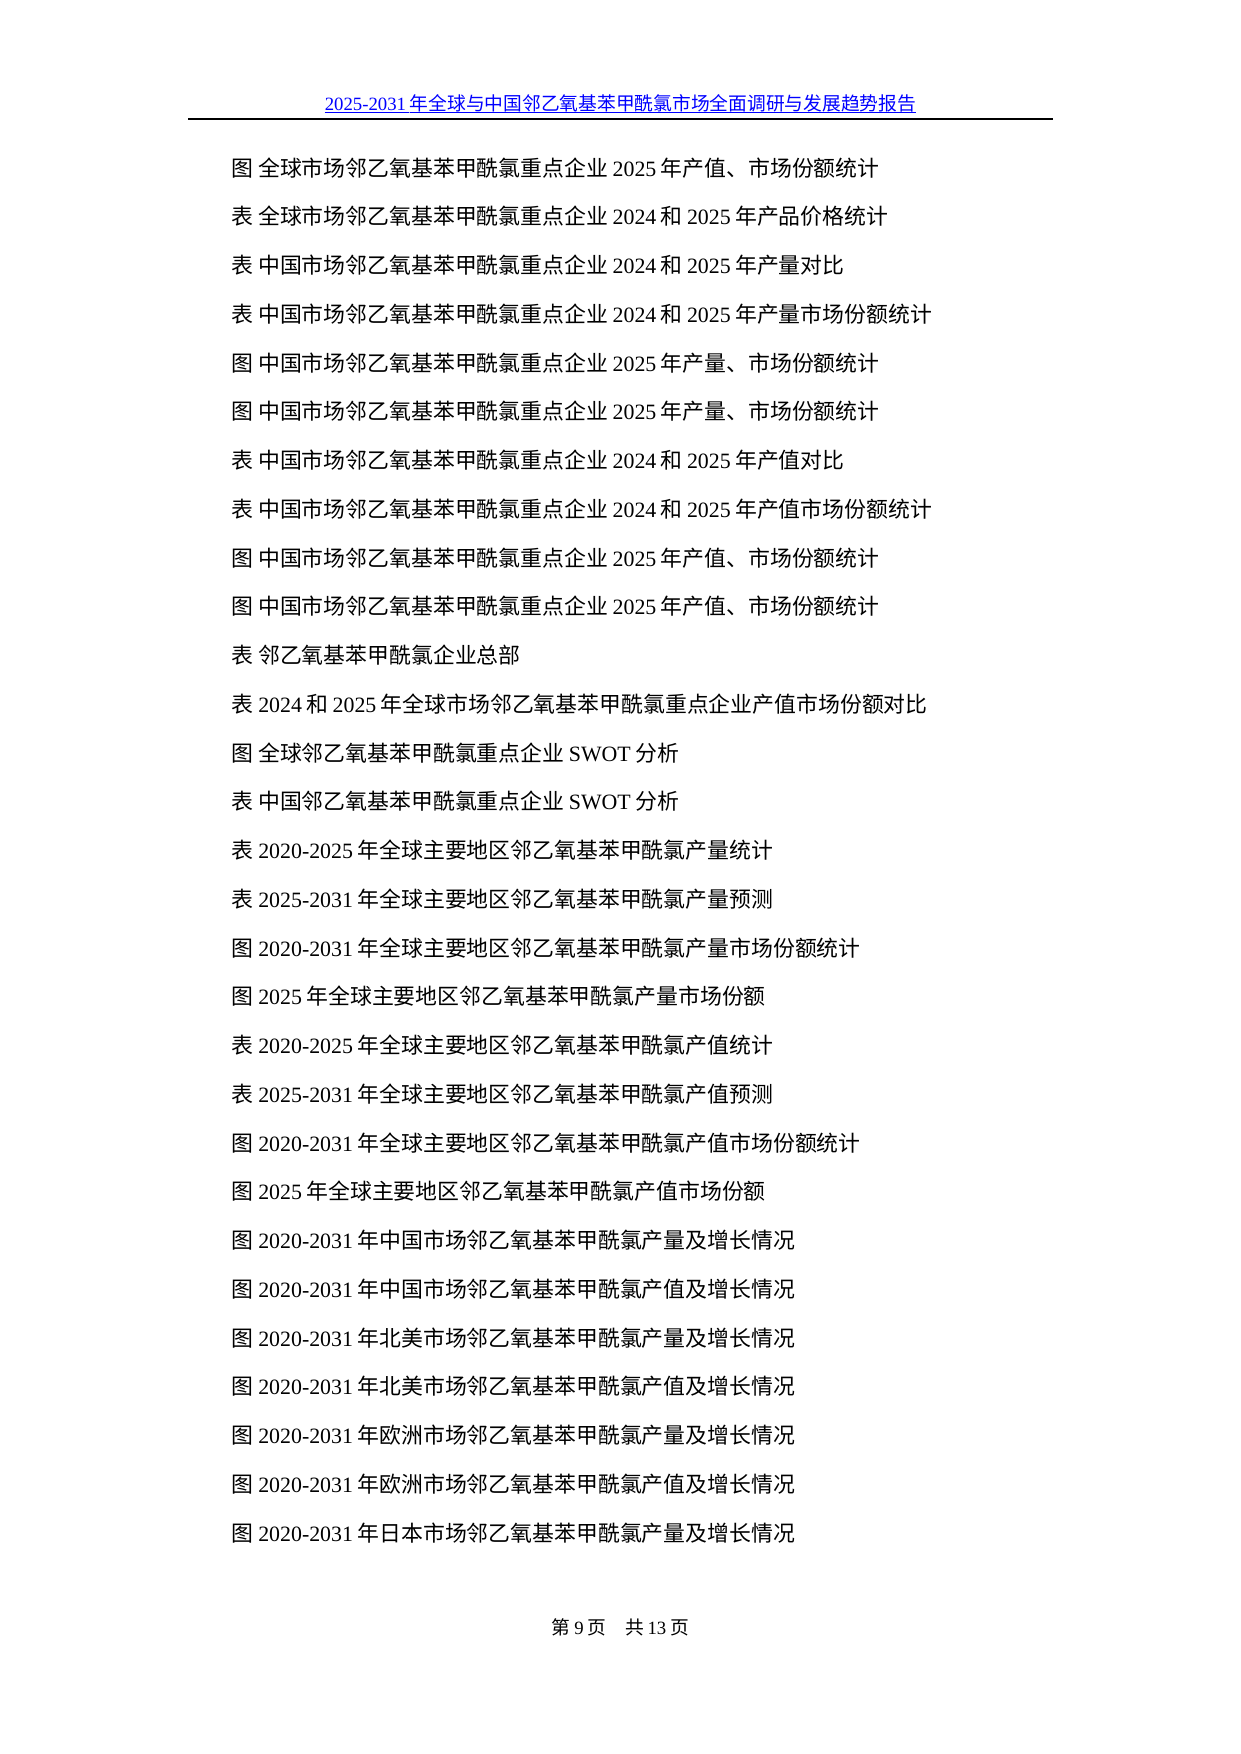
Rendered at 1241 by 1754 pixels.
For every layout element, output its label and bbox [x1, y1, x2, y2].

text [187, 150, 1053, 1548]
